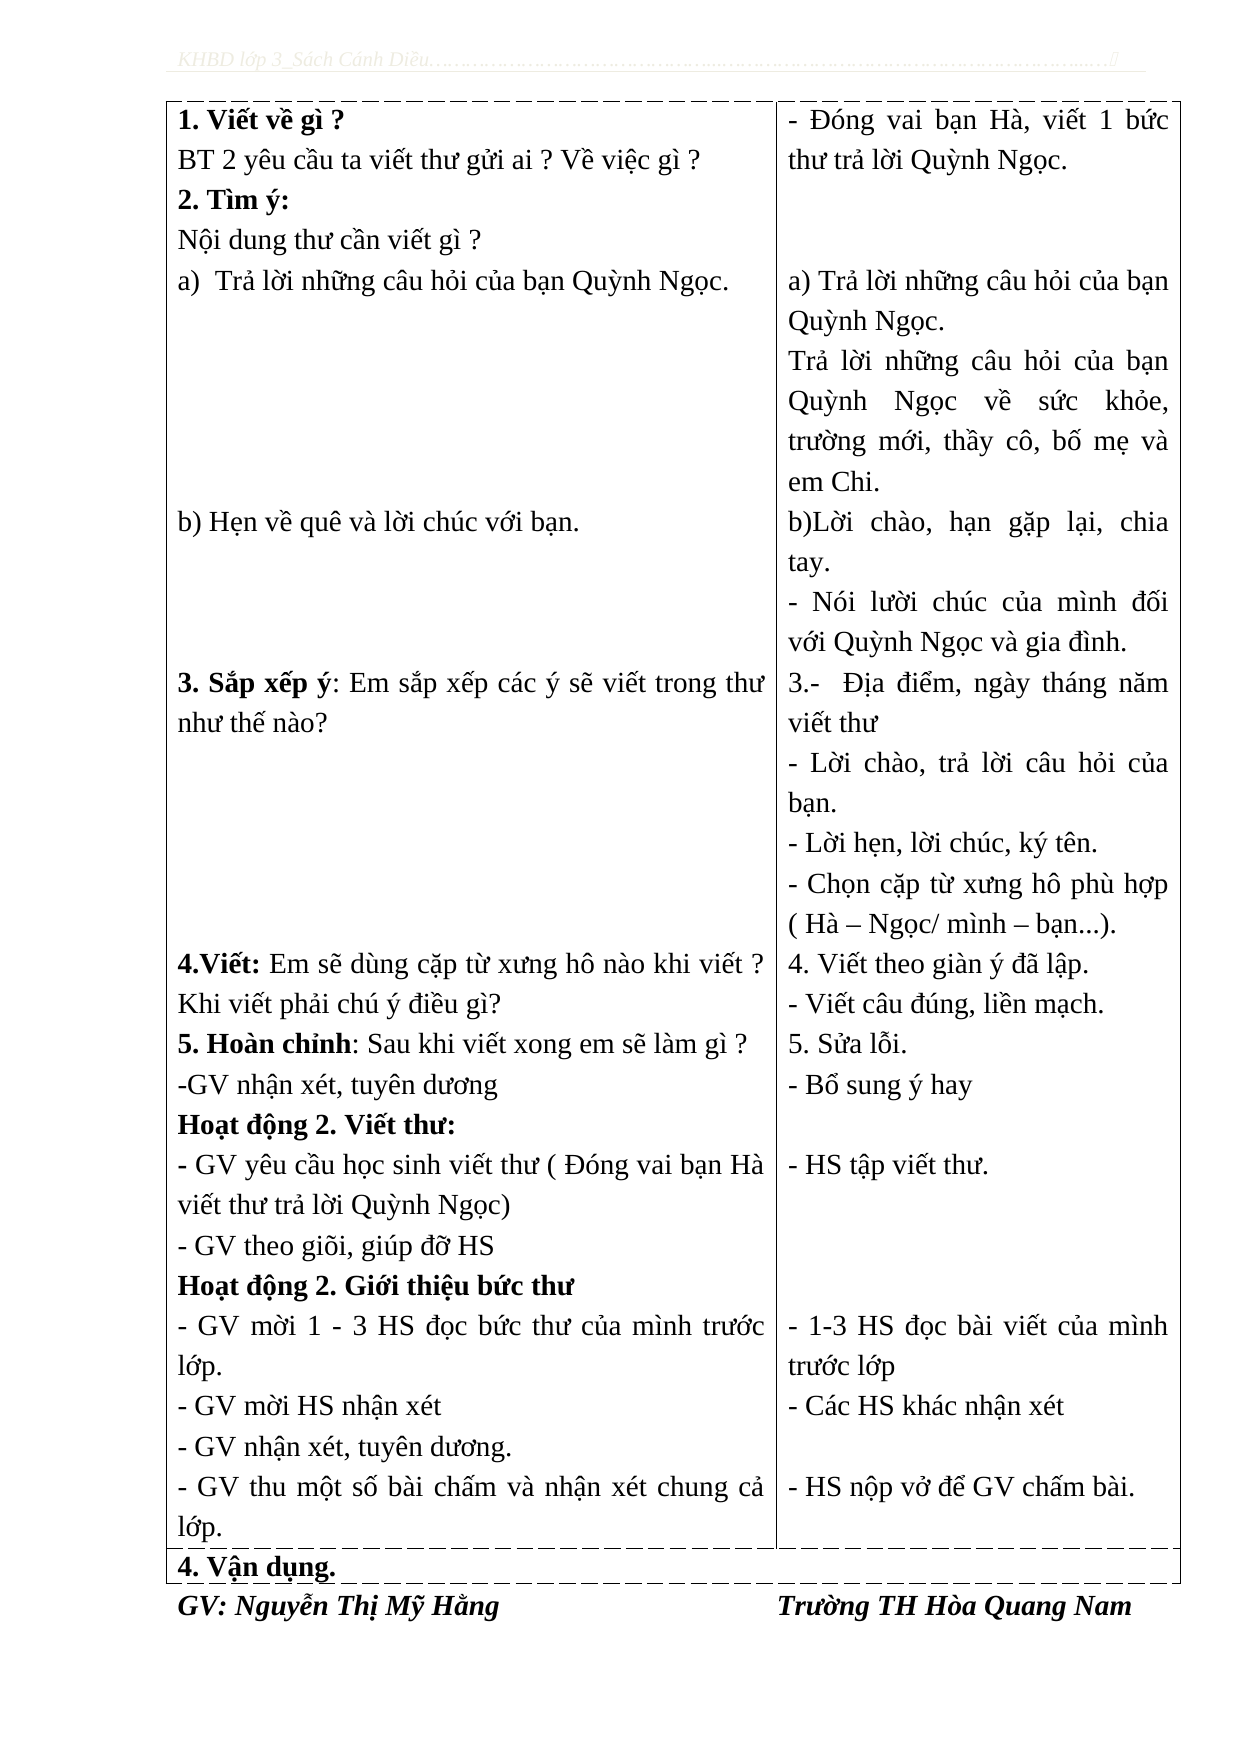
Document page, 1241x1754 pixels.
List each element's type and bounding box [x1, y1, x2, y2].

table_cell [167, 101, 776, 1548]
table_cell [167, 1548, 1180, 1583]
table_cell [777, 101, 1180, 1548]
